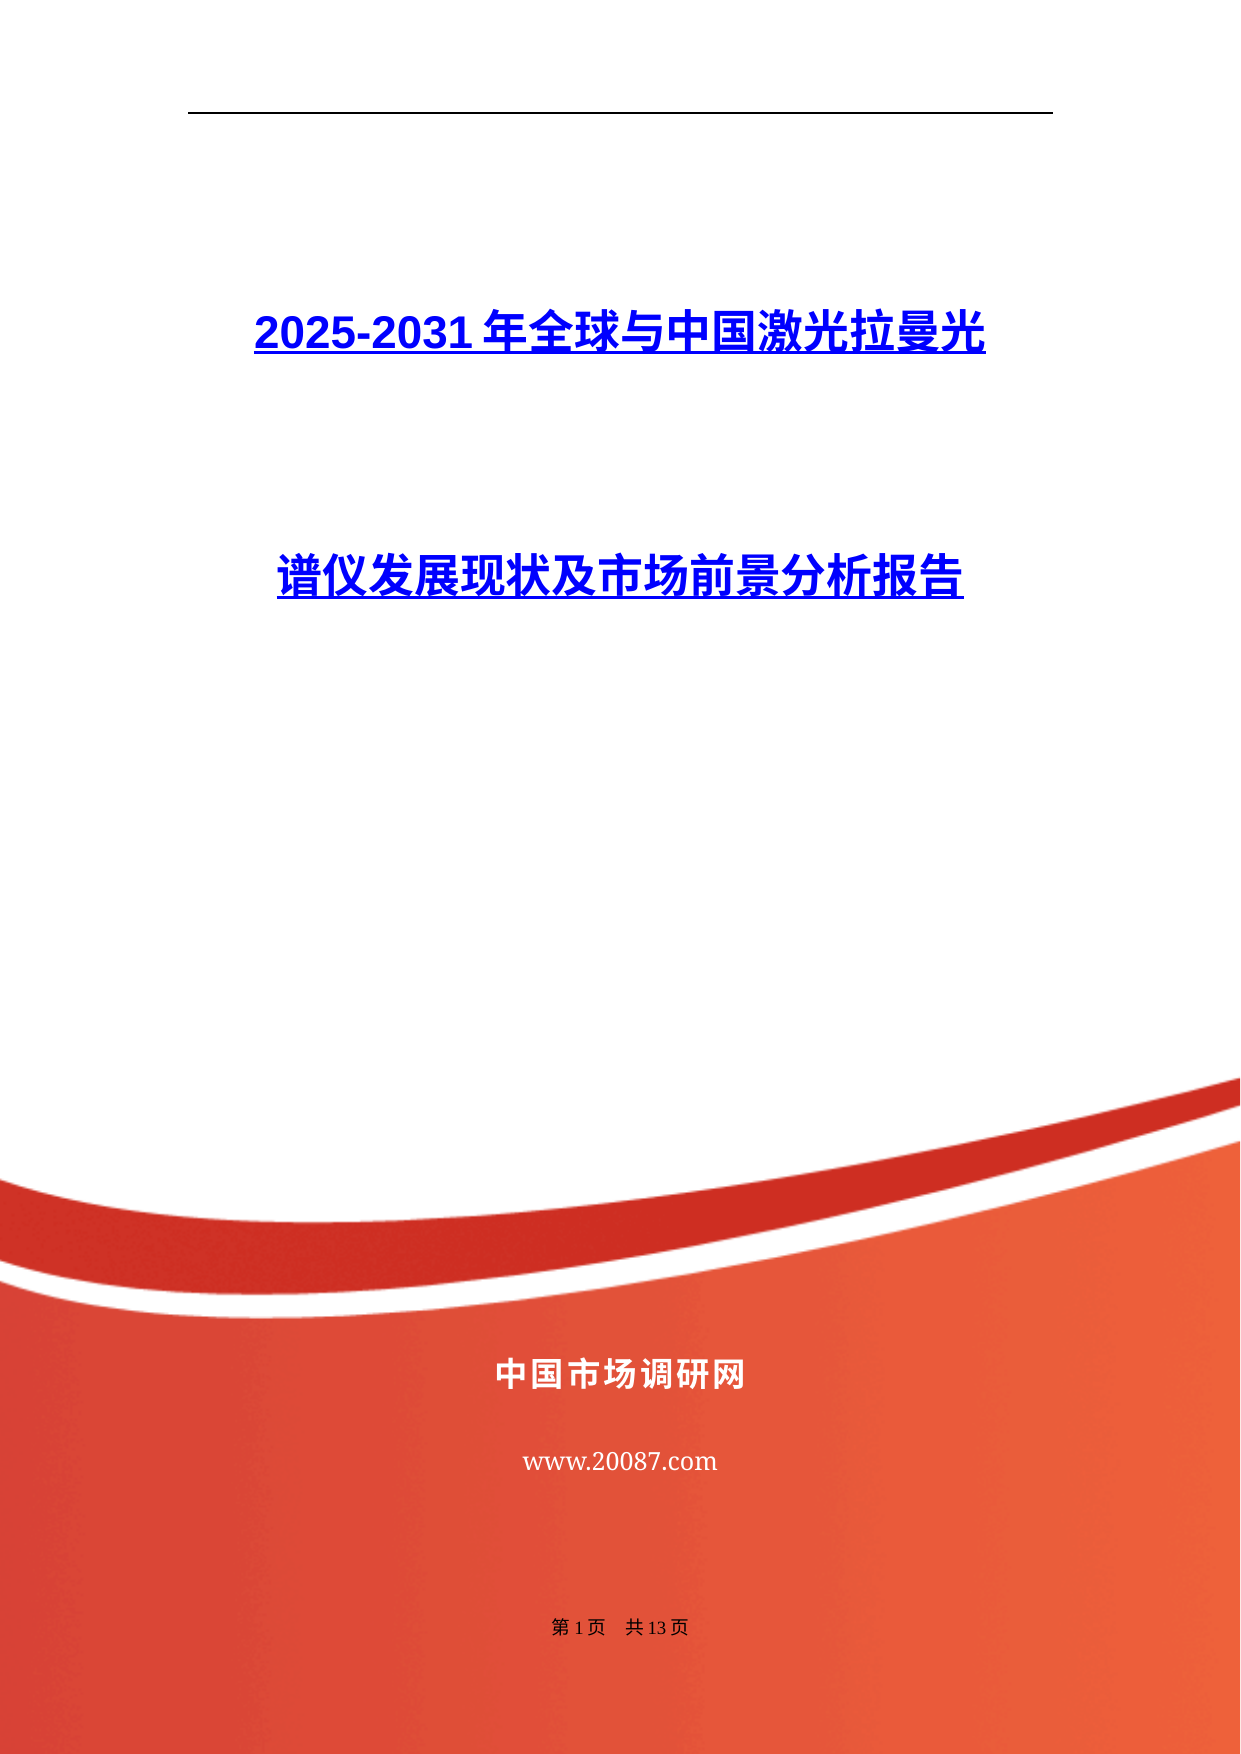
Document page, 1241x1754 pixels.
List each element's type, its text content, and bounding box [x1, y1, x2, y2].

subtitle 中国市场调研网 [187, 1339, 1053, 1404]
table_header 2025-2031年全球与中国激光拉曼光谱仪发展现状及市场前景分析报告 [188, 207, 1053, 773]
text www.20087.com [187, 1428, 1053, 1493]
picture [0, 1006, 1241, 1754]
